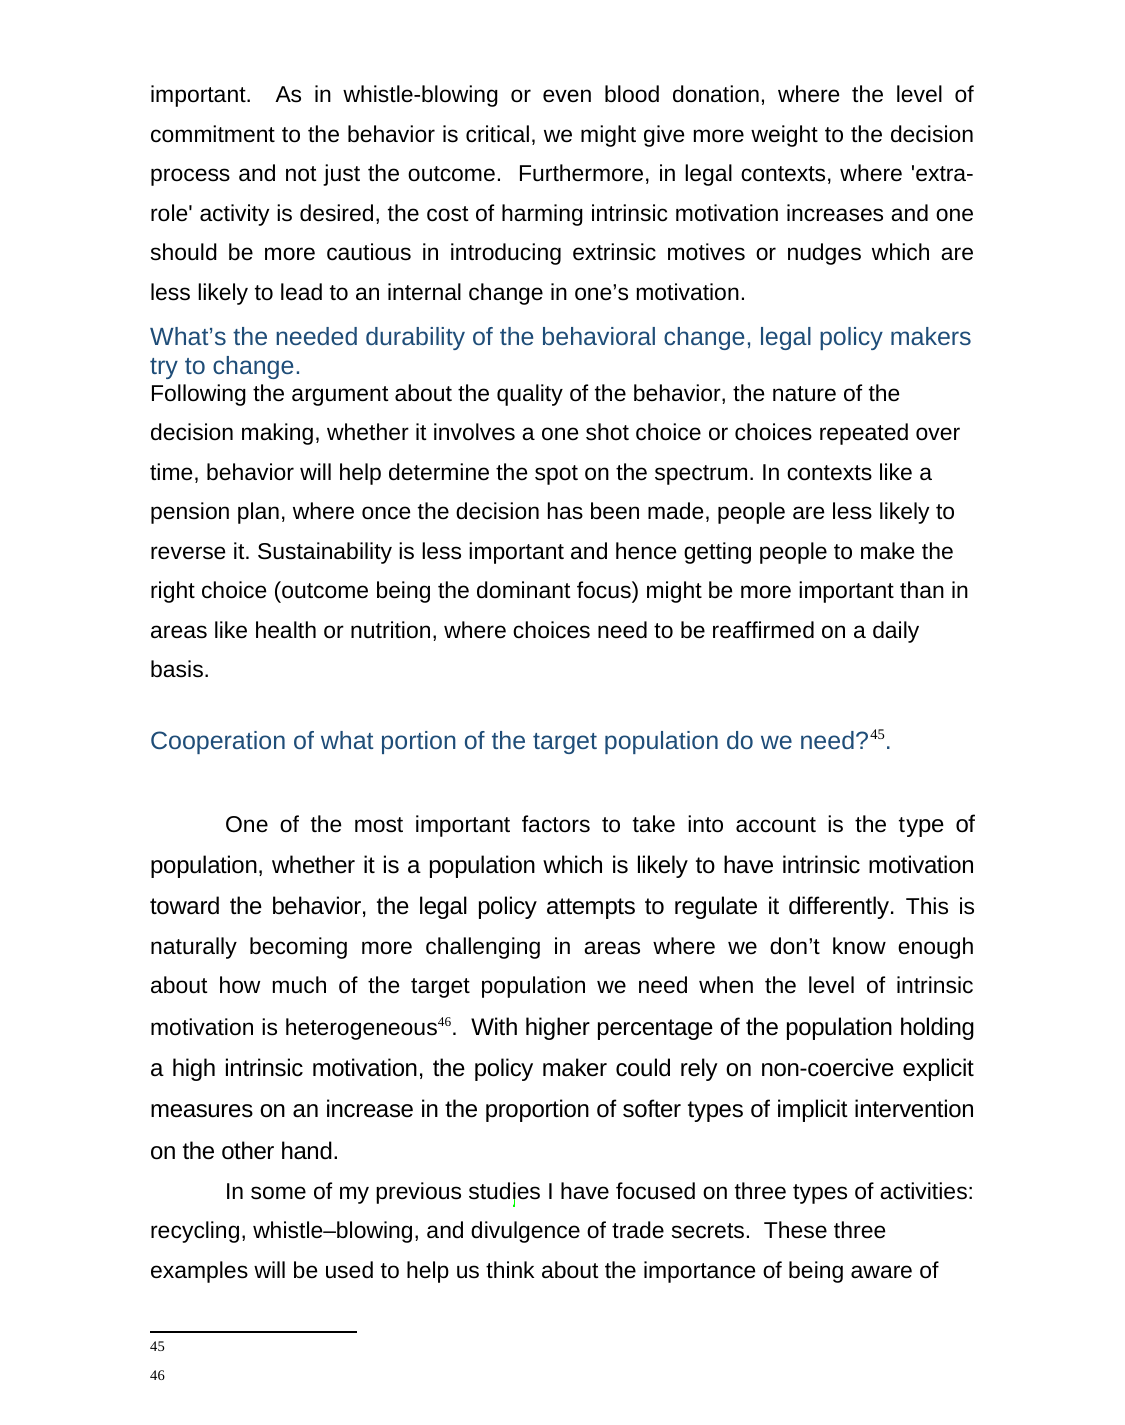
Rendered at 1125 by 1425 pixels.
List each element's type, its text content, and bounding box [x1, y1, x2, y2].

text Following the argument about the quality of the behavior, the nature of the decision making, whether it involves a one shot choice or choices repeated over time, behavior will help determine the spot on the spectrum. In contexts like a pension plan, where once the decision has been made, people are less likely to reverse it. Sustainability is less important and hence getting people to make the right choice (outcome being the dominant focus) might be more important than in areas like health or nutrition, where choices need to be reaffirmed on a daily basis. [150, 380, 975, 682]
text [150, 81, 975, 305]
subtitle Cooperation of what portion of the target population do we need?. [150, 726, 975, 755]
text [150, 1178, 975, 1283]
subtitle What’s the needed durability of the behavioral change, legal policy makers try to change. [150, 322, 975, 380]
text One of the most important factors to take into account is the type of population, whether it is a population which is likely to have intrinsic motivation toward the behavior, the legal policy attempts to regulate it differently. This is naturally becoming more challenging in areas where we don’t know enough about how much of the target population we need when the level of intrinsic motivation is heterogeneous. With higher percentage of the population holding a high intrinsic motivation, the policy maker could rely on non-coercive explicit measures on an increase in the proportion of softer types of implicit intervention on the other hand. [150, 809, 975, 1164]
